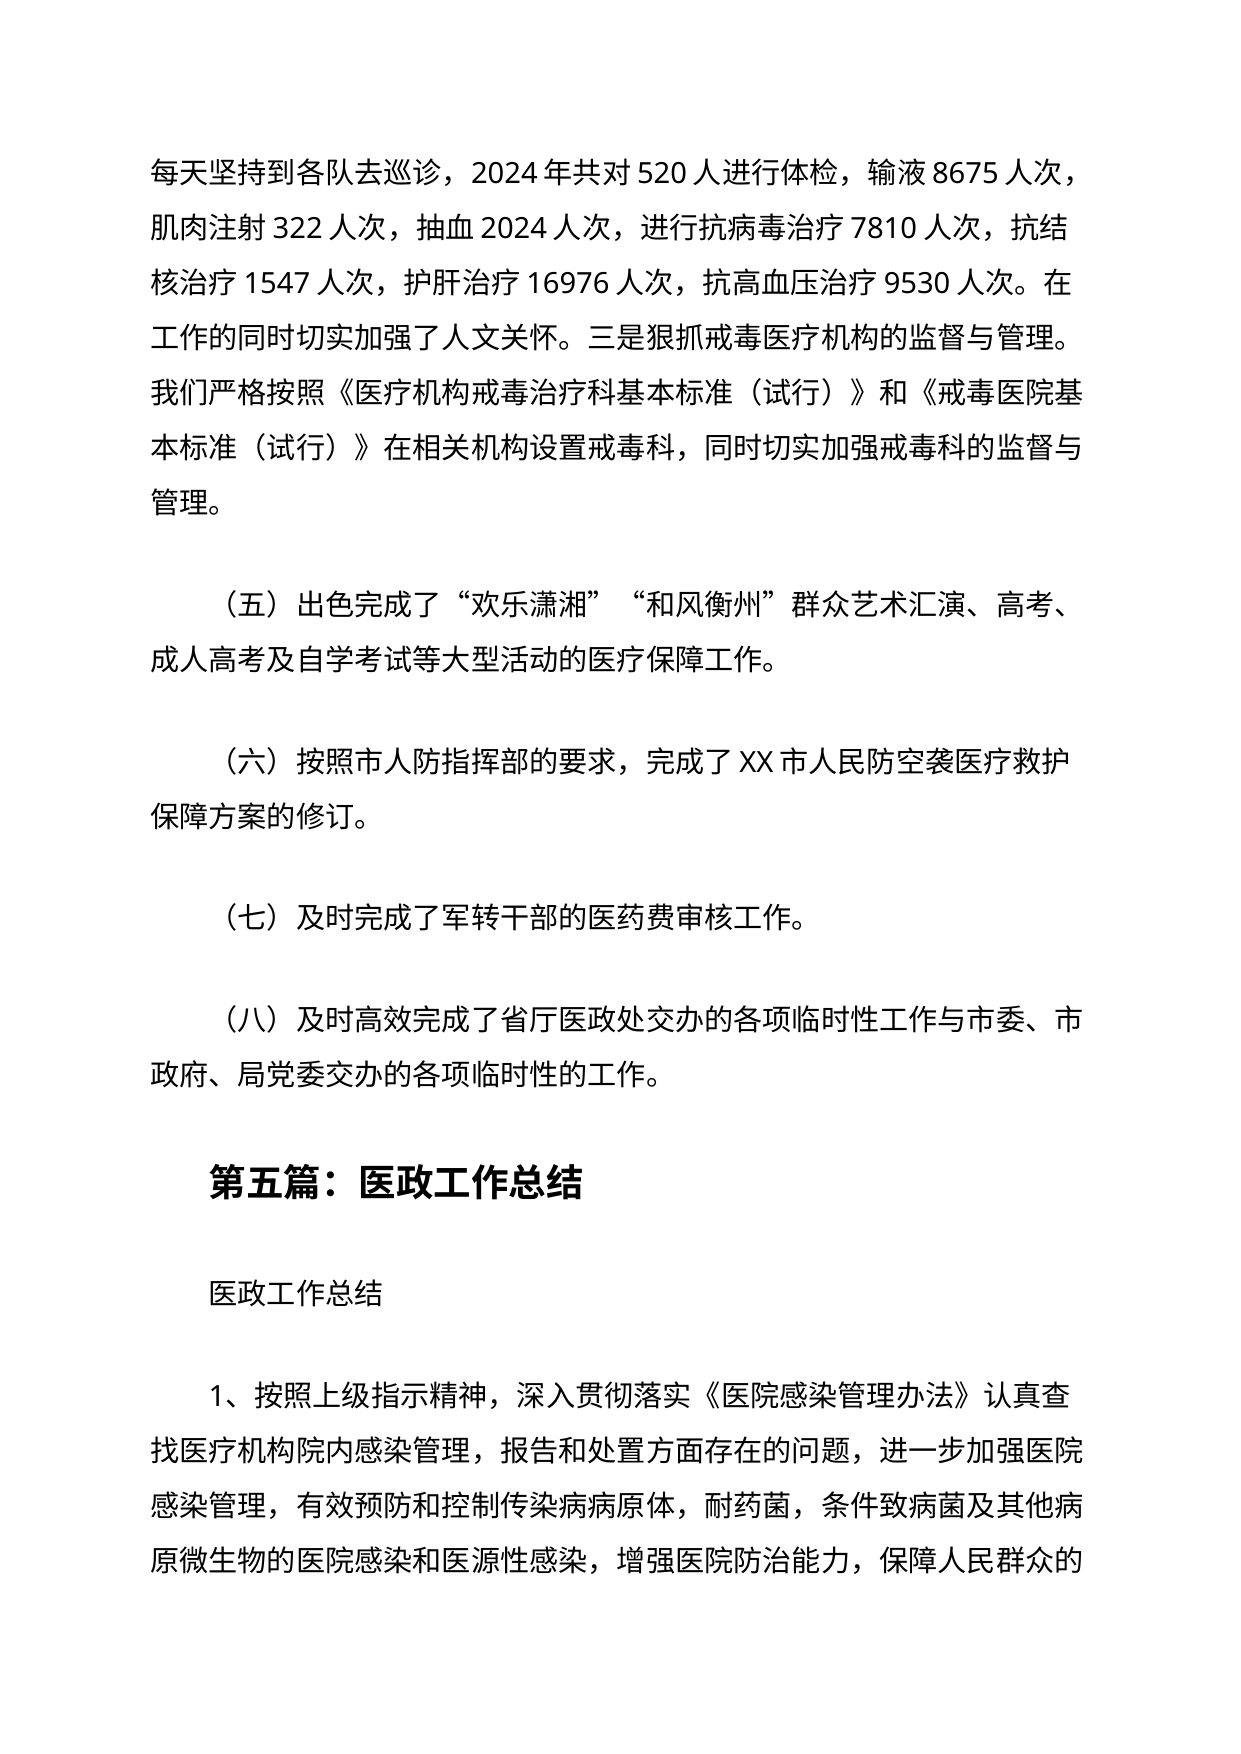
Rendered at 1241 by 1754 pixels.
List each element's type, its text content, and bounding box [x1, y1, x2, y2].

text （八）及时高效完成了省厅医政处交办的各项临时性工作与市委、市政府、局党委交办的各项临时性的工作。 [150, 997, 1090, 1094]
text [150, 150, 1090, 522]
text 第五篇：医政工作总结 [150, 1153, 1090, 1208]
text 医政工作总结 [150, 1271, 1090, 1313]
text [150, 1372, 1090, 1579]
text （五）出色完成了“欢乐潇湘”“和风衡州”群众艺术汇演、高考、成人高考及自学考试等大型活动的医疗保障工作。 [150, 581, 1090, 679]
text （六）按照市人防指挥部的要求，完成了XX市人民防空袭医疗救护保障方案的修订。 [150, 738, 1090, 835]
text （七）及时完成了军转干部的医药费审核工作。 [150, 895, 1090, 937]
